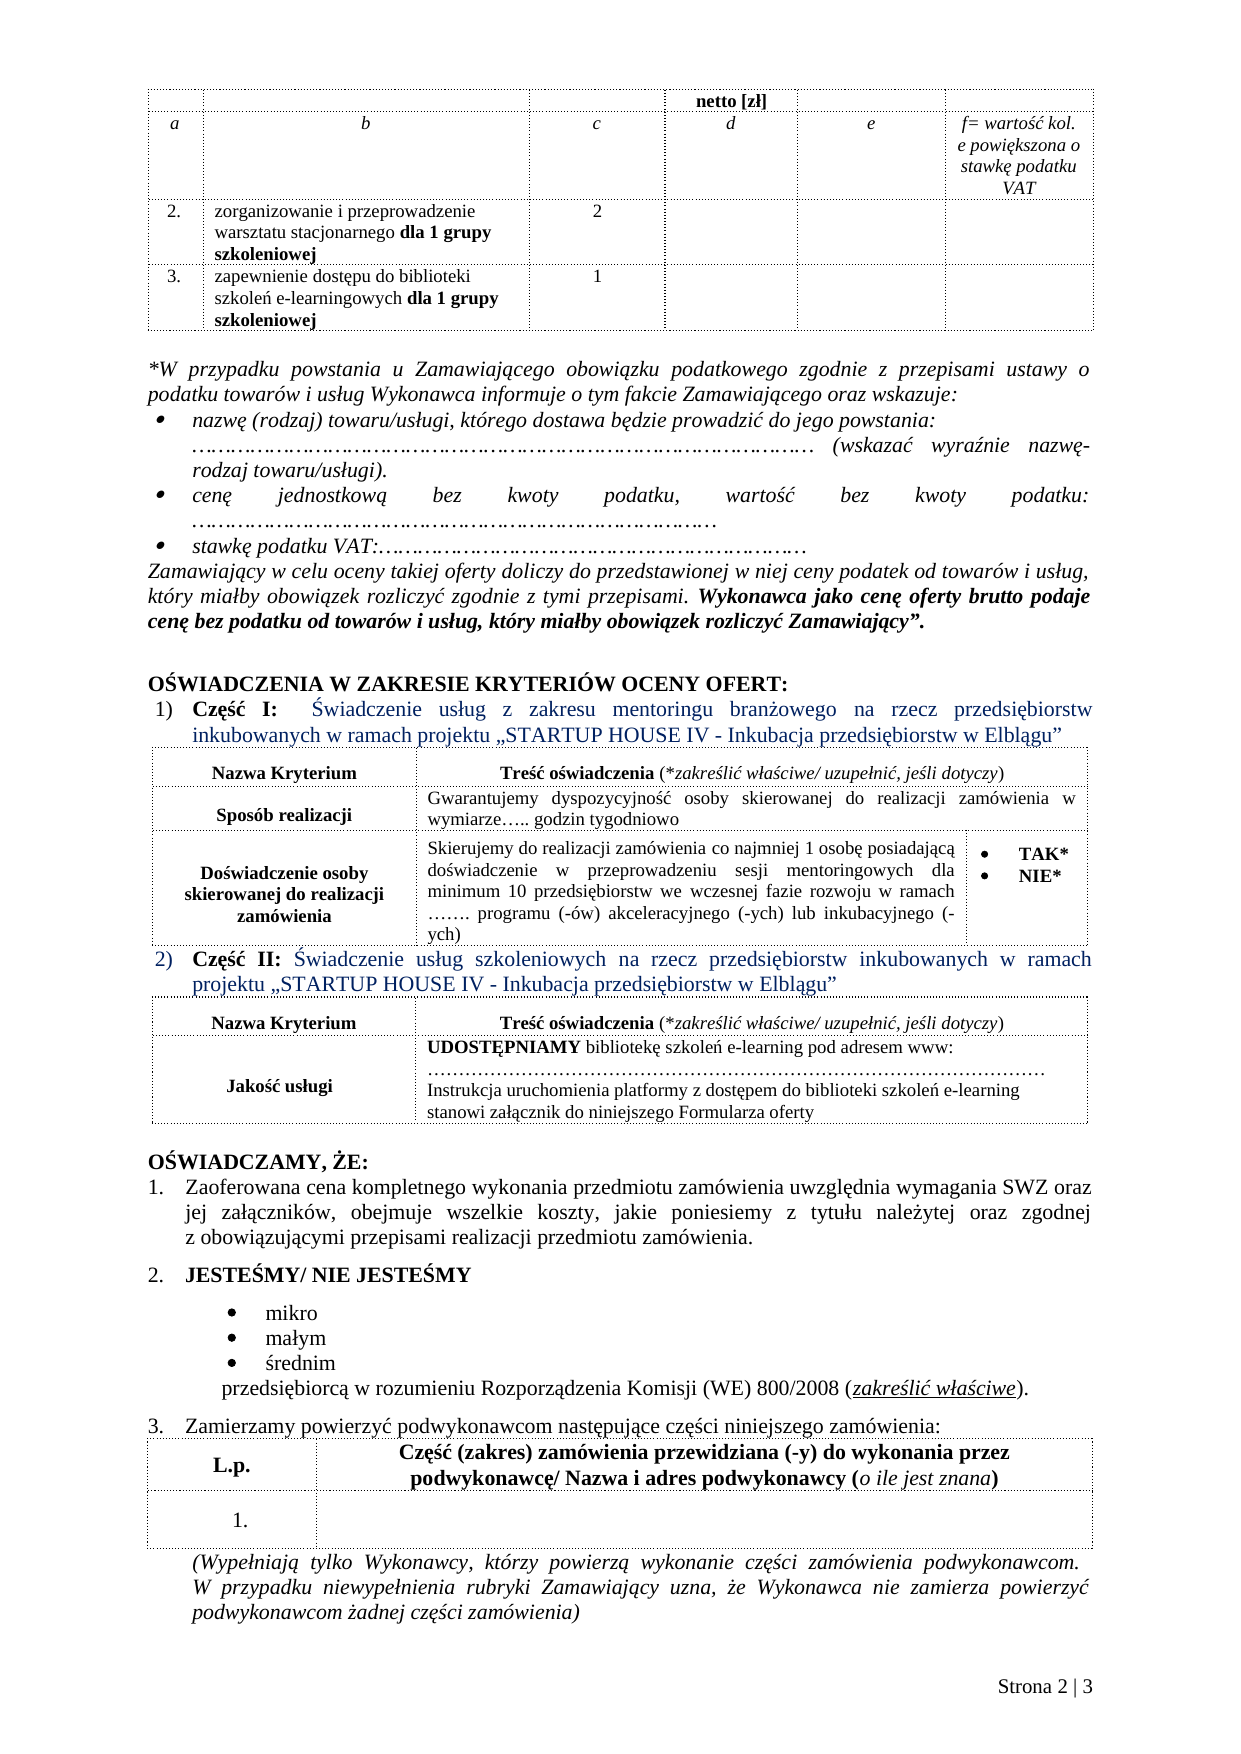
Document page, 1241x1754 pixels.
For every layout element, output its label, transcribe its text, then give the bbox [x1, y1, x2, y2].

subtitle OŚWIADCZENIA W ZAKRESIE KRYTERIÓW OCENY OFERT: [148, 671, 1093, 696]
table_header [665, 89, 798, 111]
text OŚWIADCZAMY, ŻE: [148, 1149, 1093, 1174]
table_header Wartość brutto [zł] [946, 89, 1093, 111]
table_header Lp. [148, 89, 203, 111]
list średnim [228, 1350, 1093, 1375]
list Zamierzamy powierzyć podwykonawcom następujące części niniejszego zamówienia: [148, 1413, 1093, 1438]
table_cell Skierujemy do realizacji zamówienia co najmniej 1 osobę posiadającą doświadczenie w przeprowadzeniu sesji mentoringowych dla minimum 10 przedsiębiorstw we wczesnej fazie rozwoju w ramach ……. programu (-ów) akceleracyjnego (-ych) lub inkubacyjnego (-ych) [416, 830, 966, 945]
table_cell [798, 264, 946, 330]
table_cell [148, 199, 203, 264]
table_cell b [203, 111, 530, 198]
table_header L.p. [148, 1438, 316, 1490]
text *W przypadku powstania u Zamawiającego obowiązku podatkowego zgodnie z przepisami ustawy o podatku towarów i usług Wykonawca informuje o tym fakcie Zamawiającego oraz wskazuje: [148, 356, 1093, 407]
table_cell [148, 264, 203, 330]
table_cell zapewnienie dostępu do biblioteki szkoleń e-learningowych dla 1 grupy szkoleniowej [203, 264, 530, 330]
table_cell UDOSTĘPNIAMY bibliotekę szkoleń e-learning pod adresem www: ……………………………………………………………………………………… Instrukcja uruchomienia platformy z dostępem do biblioteki szkoleń e-learning stanowi załącznik do niniejszego Formularza oferty [416, 1035, 1088, 1122]
table_cell Sposób realizacji [152, 786, 416, 830]
list mikro [228, 1300, 1093, 1325]
table_cell Jakość usługi [152, 1035, 416, 1122]
table_cell [798, 199, 946, 264]
table_cell [316, 1490, 1093, 1548]
list przedsiębiorcą w rozumieniu Rozporządzenia Komisji (WE) 800/2008 (zakreślić właściwe). [221, 1375, 1093, 1401]
table_cell 2 [530, 199, 665, 264]
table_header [203, 89, 530, 111]
table_cell c [530, 111, 665, 198]
list stawkę podatku VAT:………………………………………………………… [154, 533, 1093, 558]
text Zamawiający w celu oceny takiej oferty doliczy do przedstawionej w niej ceny podatek od towarów i usług, który miałby obowiązek rozliczyć zgodnie z tymi przepisami. Wykonawca jako cenę oferty brutto podaje cenę bez podatku od towarów i usług, który miałby obowiązek rozliczyć Zamawiający”. [148, 558, 1093, 633]
table_header Wartość netto [zł] [798, 89, 946, 111]
table_header Treść oświadczenia (*zakreślić właściwe/ uzupełnić, jeśli dotyczy) [416, 996, 1088, 1035]
list JESTEŚMY/ NIE JESTEŚMY [148, 1262, 1093, 1287]
table_cell zorganizowanie i przeprowadzenie warsztatu stacjonarnego dla 1 grupy szkoleniowej [203, 199, 530, 264]
table_cell TAK* NIE* [966, 830, 1088, 945]
list cenę jednostkową bez kwoty podatku, wartość bez kwoty podatku:……………………………………………………………………… [154, 482, 1093, 533]
list Część I: Świadczenie usług z zakresu mentoringu branżowego na rzecz przedsiębiorstw inkubowanych w ramach projektu „STARTUP HOUSE IV - Inkubacja przedsiębiorstw w Elblągu” [154, 696, 1093, 747]
table_cell [665, 199, 798, 264]
list nazwę (rodzaj) towaru/usługi, którego dostawa będzie prowadzić do jego powstania: [154, 407, 1093, 432]
list Zaoferowana cena kompletnego wykonania przedmiotu zamówienia uwzględnia wymagania SWZ oraz jej załączników, obejmuje wszelkie koszty, jakie poniesiemy z tytułu należytej oraz zgodnej z obowiązującymi przepisami realizacji przedmiotu zamówienia. [148, 1174, 1093, 1249]
list Część II: Świadczenie usług szkoleniowych na rzecz przedsiębiorstw inkubowanych w ramach projektu „STARTUP HOUSE IV - Inkubacja przedsiębiorstw w Elblągu” [154, 946, 1093, 996]
table_header Treść oświadczenia (*zakreślić właściwe/ uzupełnić, jeśli dotyczy) [416, 747, 1088, 786]
list …………………………………………………………………………………… (wskazać wyraźnie nazwę- rodzaj towaru/usługi). [192, 432, 1093, 482]
table_cell d [665, 111, 798, 198]
list małym [228, 1325, 1093, 1350]
table_header Część (zakres) zamówienia przewidziana (-y) do wykonania przez podwykonawcę/ Nazwa i adres podwykonawcy (o ile jest znana) [316, 1438, 1093, 1490]
table_header Nazwa Kryterium [152, 996, 416, 1035]
table_cell Gwarantujemy dyspozycyjność osoby skierowanej do realizacji zamówienia w wymiarze….. godzin tygodniowo [416, 786, 1088, 830]
table_cell f= wartość kol. e powiększona o stawkę podatku VAT [946, 111, 1093, 198]
table_cell e [798, 111, 946, 198]
text (Wypełniają tylko Wykonawcy, którzy powierzą wykonanie części zamówienia podwykonawcom. W przypadku niewypełnienia rubryki Zamawiający uzna, że Wykonawca nie zamierza powierzyć podwykonawcom żadnej części zamówienia) [192, 1549, 1093, 1624]
table_cell [665, 264, 798, 330]
table_cell Doświadczenie osoby skierowanej do realizacji zamówienia [152, 830, 416, 945]
table_cell [946, 199, 1093, 264]
table_cell [946, 264, 1093, 330]
table_cell [148, 1490, 316, 1548]
table_cell a [148, 111, 203, 198]
table_header Nazwa Kryterium [152, 747, 416, 786]
table_header Ilość [szt.] [530, 89, 665, 111]
table_cell 1 [530, 264, 665, 330]
